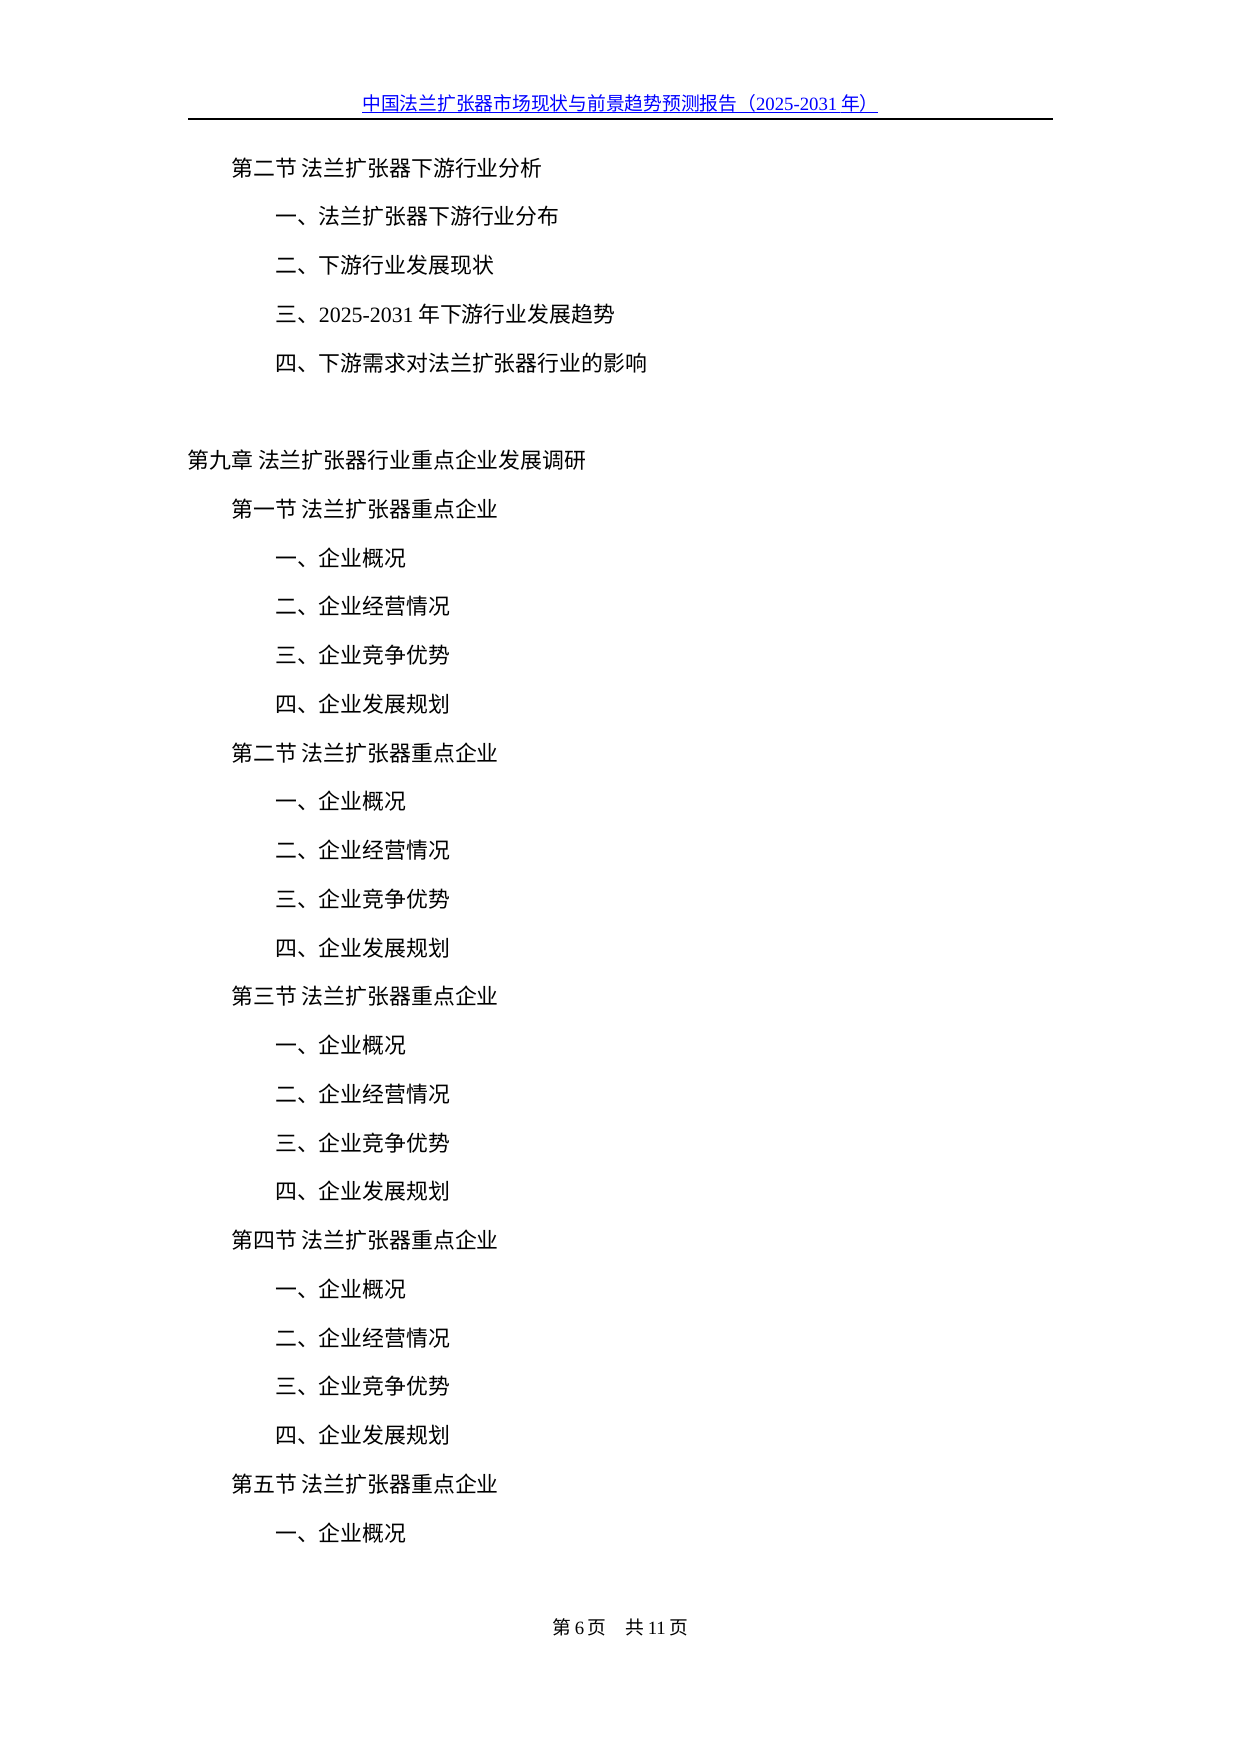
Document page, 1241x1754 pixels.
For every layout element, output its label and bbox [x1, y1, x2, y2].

text [187, 150, 1053, 1548]
